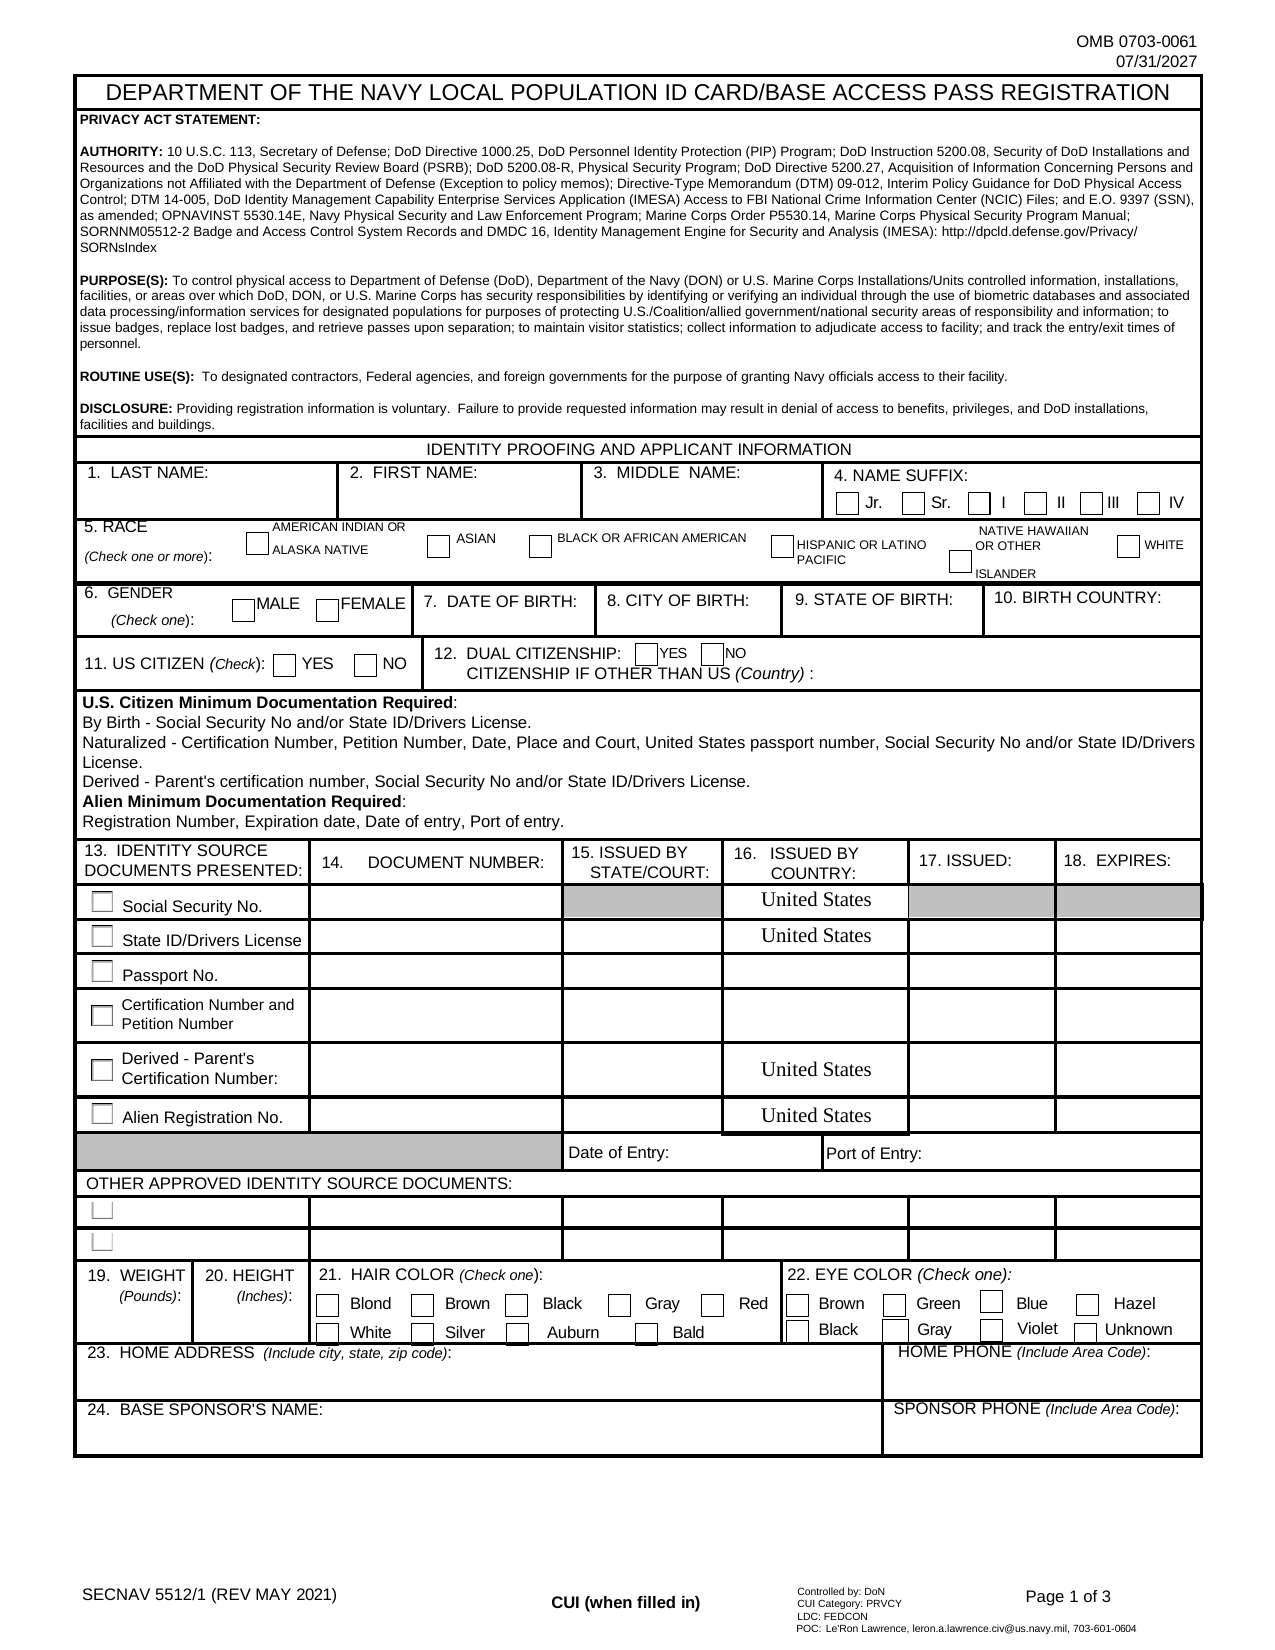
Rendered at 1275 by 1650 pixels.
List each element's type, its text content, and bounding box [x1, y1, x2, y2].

table_cell NATIVE HAWAIIAN HISPANIC OR LATINO OR OTHER PACIFIC ISLANDER [781, 521, 1098, 581]
table_cell [910, 955, 1054, 987]
table_cell [311, 886, 561, 917]
table_cell [724, 1230, 907, 1259]
table_cell OTHER APPROVED IDENTITY SOURCE DOCUMENTS: [77, 1172, 1200, 1195]
table_cell 12. DUAL CITIZENSHIP: YES NO CITIZENSHIP IF OTHER THAN US (Country) : [424, 638, 1200, 689]
table_cell United States [724, 921, 907, 952]
table_cell [910, 1198, 1054, 1226]
table_cell Alien Registration No. [77, 1099, 308, 1131]
table_cell [311, 990, 561, 1041]
table_cell IDENTITY PROOFING AND APPLICANT INFORMATION [77, 438, 1200, 461]
table_cell Port of Entry: [824, 1134, 1200, 1169]
table_cell 4. NAME SUFFIX: Jr. Sr. I II [824, 464, 1098, 518]
table_cell [311, 955, 561, 987]
table_cell [564, 1044, 721, 1095]
table_cell [564, 955, 721, 987]
table_cell [883, 1320, 908, 1342]
table_cell 21. HAIR COLOR (Check one): Blond Brown Black Gray Red White Silver Auburn Bald [311, 1262, 780, 1342]
picture [91, 1202, 113, 1219]
table_cell [910, 921, 1054, 952]
table_cell 6. GENDER MALE FEMALE (Check one): [77, 586, 411, 634]
picture [91, 891, 113, 912]
table_cell [910, 1044, 1054, 1095]
table_cell [910, 1230, 1054, 1259]
table_cell [1057, 1044, 1200, 1095]
table_cell 24. BASE SPONSOR'S NAME: [77, 1402, 881, 1454]
table_cell [1057, 1198, 1200, 1226]
table_cell 5. RACE AMERICAN INDIAN OR ASIAN BLACK OR AFRICAN AMERICAN (Check one or more): ALASKA NATIVE [77, 521, 781, 581]
table_cell [77, 1198, 308, 1226]
table_cell [724, 955, 907, 987]
table_cell [564, 1198, 721, 1226]
picture [91, 925, 113, 947]
table_cell 23. HOME ADDRESS (Include city, state, zip code): [77, 1345, 881, 1399]
table_cell Passport No. [77, 955, 308, 987]
table_header DEPARTMENT OF THE NAVY LOCAL POPULATION ID CARD/BASE ACCESS PASS REGISTRATION [77, 77, 1200, 108]
table_cell [311, 1099, 561, 1131]
table_cell Certification Number and Petition Number [77, 990, 308, 1041]
table_cell WHITE [1098, 521, 1200, 581]
table_cell [1057, 1230, 1200, 1259]
picture [91, 960, 113, 982]
table_cell 20. HEIGHT (Inches): [194, 1262, 308, 1342]
table_cell 22. EYE COLOR (Check one): Brown Green Blue [783, 1262, 1098, 1319]
table_cell [564, 886, 721, 917]
table_cell [1057, 921, 1200, 952]
table_cell U.S. Citizen Minimum Documentation Required: By Birth - Social Security No and/or State ID/Drivers License. Naturalized - Certification Number, Petition Number, Date, Place and Court, United States passport number, Social Security No and/or State ID/Drivers License. Derived - Parent's certification number, Social Security No and/or State ID/Drivers License. Alien Minimum Documentation Required: Registration Number, Expiration date, Date of entry, Port of entry. [77, 692, 1200, 838]
table_cell [564, 921, 721, 952]
table_cell [724, 990, 907, 1041]
table_cell [909, 886, 1054, 917]
table_cell 3. MIDDLE NAME: [583, 464, 821, 518]
table_cell SPONSOR PHONE (Include Area Code): [884, 1402, 1200, 1454]
table_cell State ID/Drivers License [77, 921, 308, 952]
table_cell [910, 1099, 1054, 1131]
table_cell Gray Violet [909, 1319, 1098, 1342]
table_cell 10. BIRTH COUNTRY: [985, 586, 1200, 634]
table_cell [564, 990, 721, 1041]
table_cell Hazel [1098, 1262, 1200, 1319]
table_cell 9. STATE OF BIRTH: [783, 586, 982, 634]
table_cell 16. ISSUED BY COUNTRY: [724, 841, 907, 883]
table_cell 15. ISSUED BY STATE/COURT: [564, 841, 721, 883]
table_cell [1057, 886, 1200, 917]
table_cell 19. WEIGHT (Pounds): [77, 1262, 191, 1342]
table_cell United States [724, 1044, 907, 1095]
table_cell Social Security No. [77, 886, 308, 917]
table_cell Black [783, 1319, 882, 1342]
table_cell [311, 1230, 561, 1259]
table_cell [910, 990, 1054, 1041]
table_cell HOME PHONE (Include Area Code): [884, 1345, 1200, 1399]
table_cell Unknown [1098, 1319, 1200, 1342]
table_cell 17. ISSUED: [910, 841, 1054, 883]
table_cell [311, 921, 561, 952]
table_cell [311, 1044, 561, 1095]
table_cell [1057, 955, 1200, 987]
table_cell [724, 1198, 907, 1226]
table_cell 14. DOCUMENT NUMBER: [311, 841, 561, 883]
table_cell III IV [1098, 464, 1200, 518]
table_cell [311, 1198, 561, 1226]
table_cell [77, 1230, 308, 1259]
table_cell 1. LAST NAME: [77, 464, 336, 518]
table_cell [1057, 990, 1200, 1041]
table_cell PRIVACY ACT STATEMENT: AUTHORITY: 10 U.S.C. 113, Secretary of Defense; DoD Directive 1000.25, DoD Personnel Identity Protection (PIP) Program; DoD Instruction 5200.08, Security of DoD Installations and Resources and the DoD Physical Security Review Board (PSRB); DoD 5200.08-R, Physical Security Program; DoD Directive 5200.27, Acquisition of Information Concerning Persons and Organizations not Affiliated with the Department of Defense (Exception to policy memos); Directive-Type Memorandum (DTM) 09-012, Interim Policy Guidance for DoD Physical Access Control; DTM 14-005, DoD Identity Management Capability Enterprise Services Application (IMESA) Access to FBI National Crime Information Center (NCIC) Files; and E.O. 9397 (SSN), as amended; OPNAVINST 5530.14E, Navy Physical Security and Law Enforcement Program; Marine Corps Order P5530.14, Marine Corps Physical Security Program Manual; SORNNM05512-2 Badge and Access Control System Records and DMDC 16, Identity Management Engine for Security and Analysis (IMESA): http://dpcld.defense.gov/Privacy/ SORNsIndex PURPOSE(S): To control physical access to Department of Defense (DoD), Department of the Navy (DON) or U.S. Marine Corps Installations/Units controlled information, installations, facilities, or areas over which DoD, DON, or U.S. Marine Corps has security responsibilities by identifying or verifying an individual through the use of biometric databases and associated data processing/information services for designated populations for purposes of protecting U.S./Coalition/allied government/national security areas of responsibility and information; to issue badges, replace lost badges, and retrieve passes upon separation; to maintain visitor statistics; collect information to adjudicate access to facility; and track the entry/exit times of personnel. ROUTINE USE(S): To designated contractors, Federal agencies, and foreign governments for the purpose of granting Navy officials access to their facility. DISCLOSURE: Providing registration information is voluntary. Failure to provide requested information may result in denial of access to benefits, privileges, and DoD installations, facilities and buildings. [77, 111, 1200, 435]
table_cell 7. DATE OF BIRTH: [414, 586, 594, 634]
table_cell [564, 1099, 721, 1131]
table_cell 11. US CITIZEN (Check): YES NO [77, 638, 421, 689]
table_cell Derived - Parent's Certification Number: [77, 1044, 308, 1095]
table_cell [564, 1230, 721, 1259]
table_cell United States [724, 886, 908, 917]
table_cell [1057, 1099, 1200, 1131]
table_cell [77, 1134, 561, 1169]
table_cell 18. EXPIRES: [1057, 841, 1200, 883]
table_cell 8. CITY OF BIRTH: [597, 586, 780, 634]
table_cell 2. FIRST NAME: [339, 464, 580, 518]
picture [91, 1103, 113, 1124]
table_cell Date of Entry: [564, 1134, 821, 1169]
table_cell United States [724, 1099, 907, 1131]
table_cell 13. IDENTITY SOURCE DOCUMENTS PRESENTED: [77, 841, 308, 883]
picture [91, 1233, 113, 1251]
